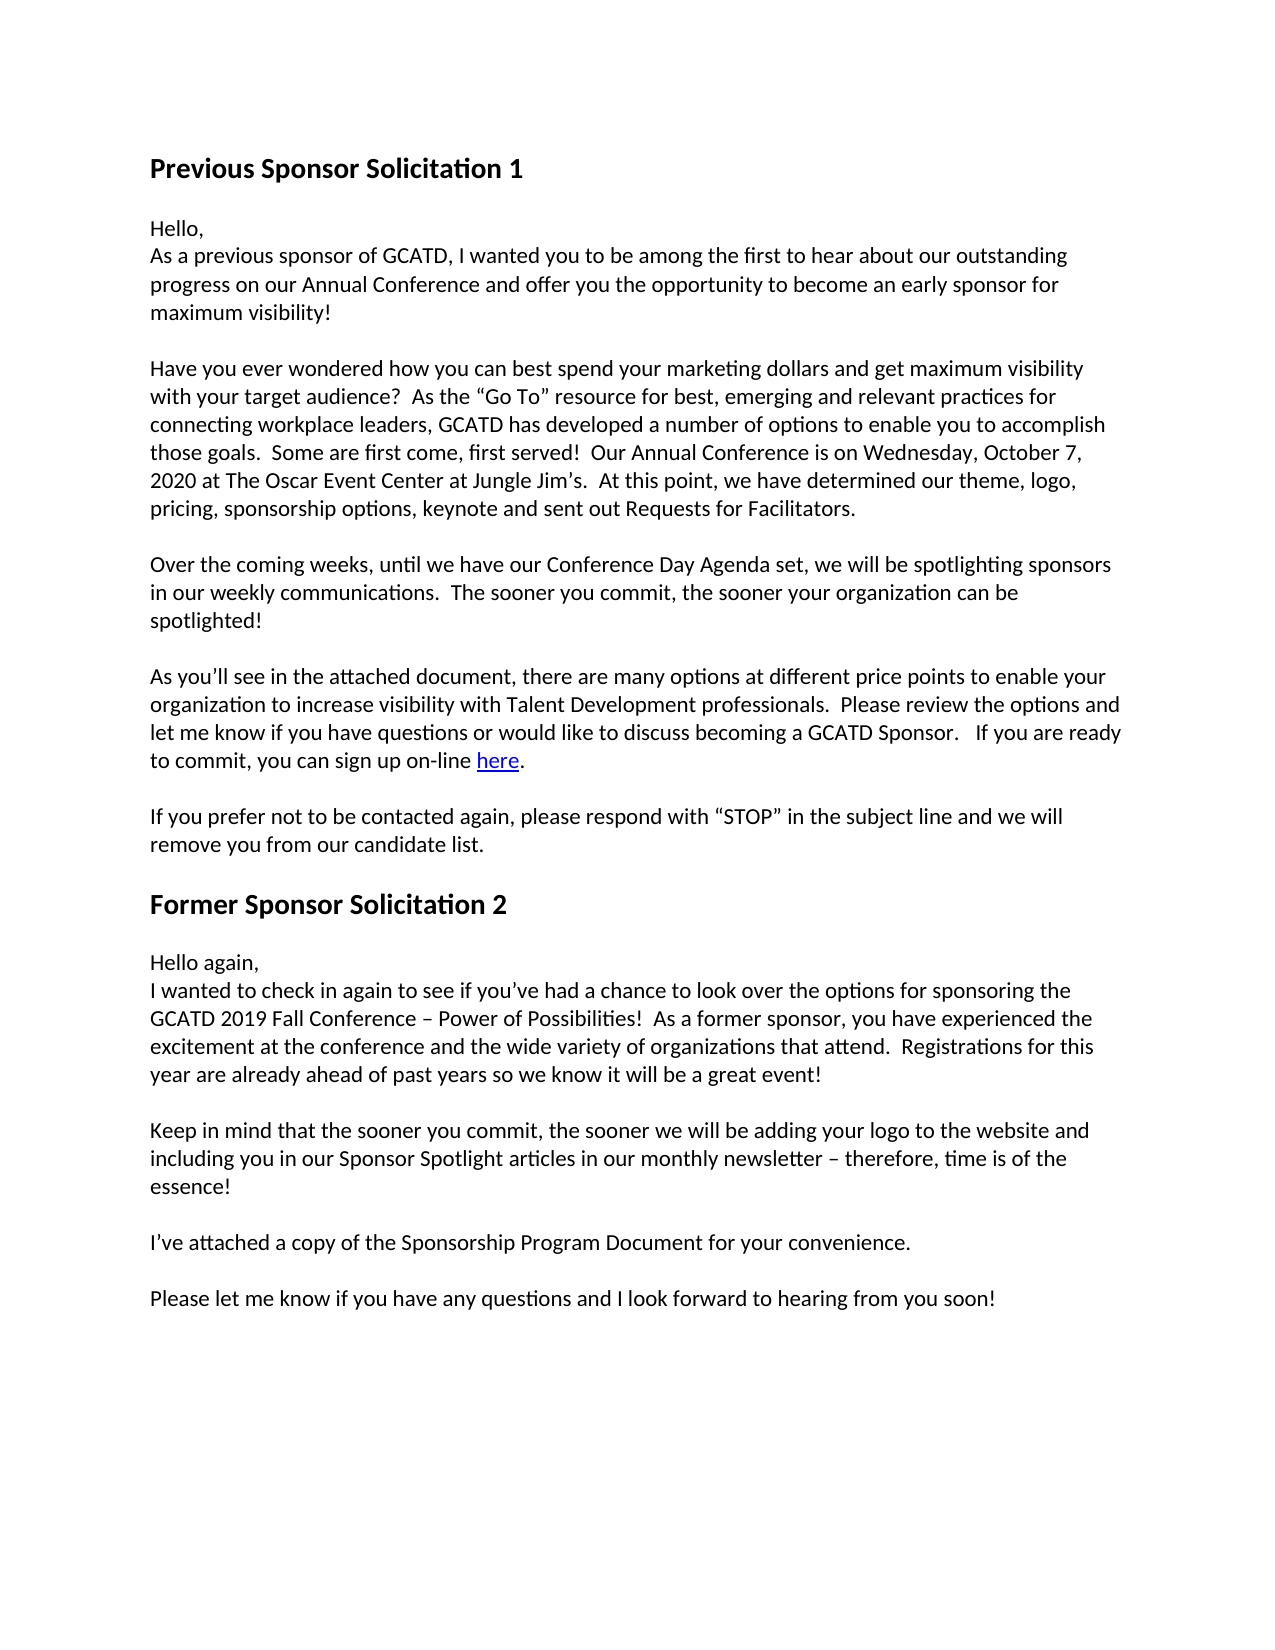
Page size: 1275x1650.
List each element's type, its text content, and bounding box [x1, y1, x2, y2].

text Previous Sponsor Solicitation 1 [150, 150, 1125, 186]
text If you prefer not to be contacted again, please respond with “STOP” in the subject line and we will remove you from our candidate list. [150, 802, 1125, 858]
text Have you ever wondered how you can best spend your marketing dollars and get maximum visibility with your target audience? As the “Go To” resource for best, emerging and relevant practices for connecting workplace leaders, GCATD has developed a number of options to enable you to accomplish those goals. Some are first come, first served! Our Annual Conference is on Wednesday, October 7, 2020 at The Oscar Event Center at Jungle Jim’s. At this point, we have determined our theme, logo, pricing, sponsorship options, keynote and sent out Requests for Facilitators. [150, 354, 1125, 522]
text I wanted to check in again to see if you’ve had a chance to look over the options for sponsoring the GCATD 2019 Fall Conference – Power of Possibilities! As a former sponsor, you have experienced the excitement at the conference and the wide variety of organizations that attend. Registrations for this year are already ahead of past years so we know it will be a great event! [150, 976, 1125, 1088]
text As a previous sponsor of GCATD, I wanted you to be among the first to hear about our outstanding progress on our Annual Conference and offer you the opportunity to become an early sponsor for maximum visibility! [150, 242, 1125, 326]
text Over the coming weeks, until we have our Conference Day Agenda set, we will be spotlighting sponsors in our weekly communications. The sooner you commit, the sooner your organization can be spotlighted! [150, 550, 1125, 634]
text Hello again, [150, 948, 1125, 976]
text Please let me know if you have any questions and I look forward to hearing from you soon! [150, 1284, 1125, 1312]
text Keep in mind that the sooner you commit, the sooner we will be adding your logo to the website and including you in our Sponsor Spotlight articles in our monthly newsletter – therefore, time is of the essence! [150, 1116, 1125, 1200]
text I’ve attached a copy of the Sponsorship Program Document for your convenience. [150, 1228, 1125, 1256]
text As you’ll see in the attached document, there are many options at different price points to enable your organization to increase visibility with Talent Development professionals. Please review the options and let me know if you have questions or would like to discuss becoming a GCATD Sponsor. If you are ready to commit, you can sign up on-line here. [150, 662, 1125, 774]
text Former Sponsor Solicitation 2 [150, 886, 1125, 922]
text Hello, [150, 214, 1125, 242]
